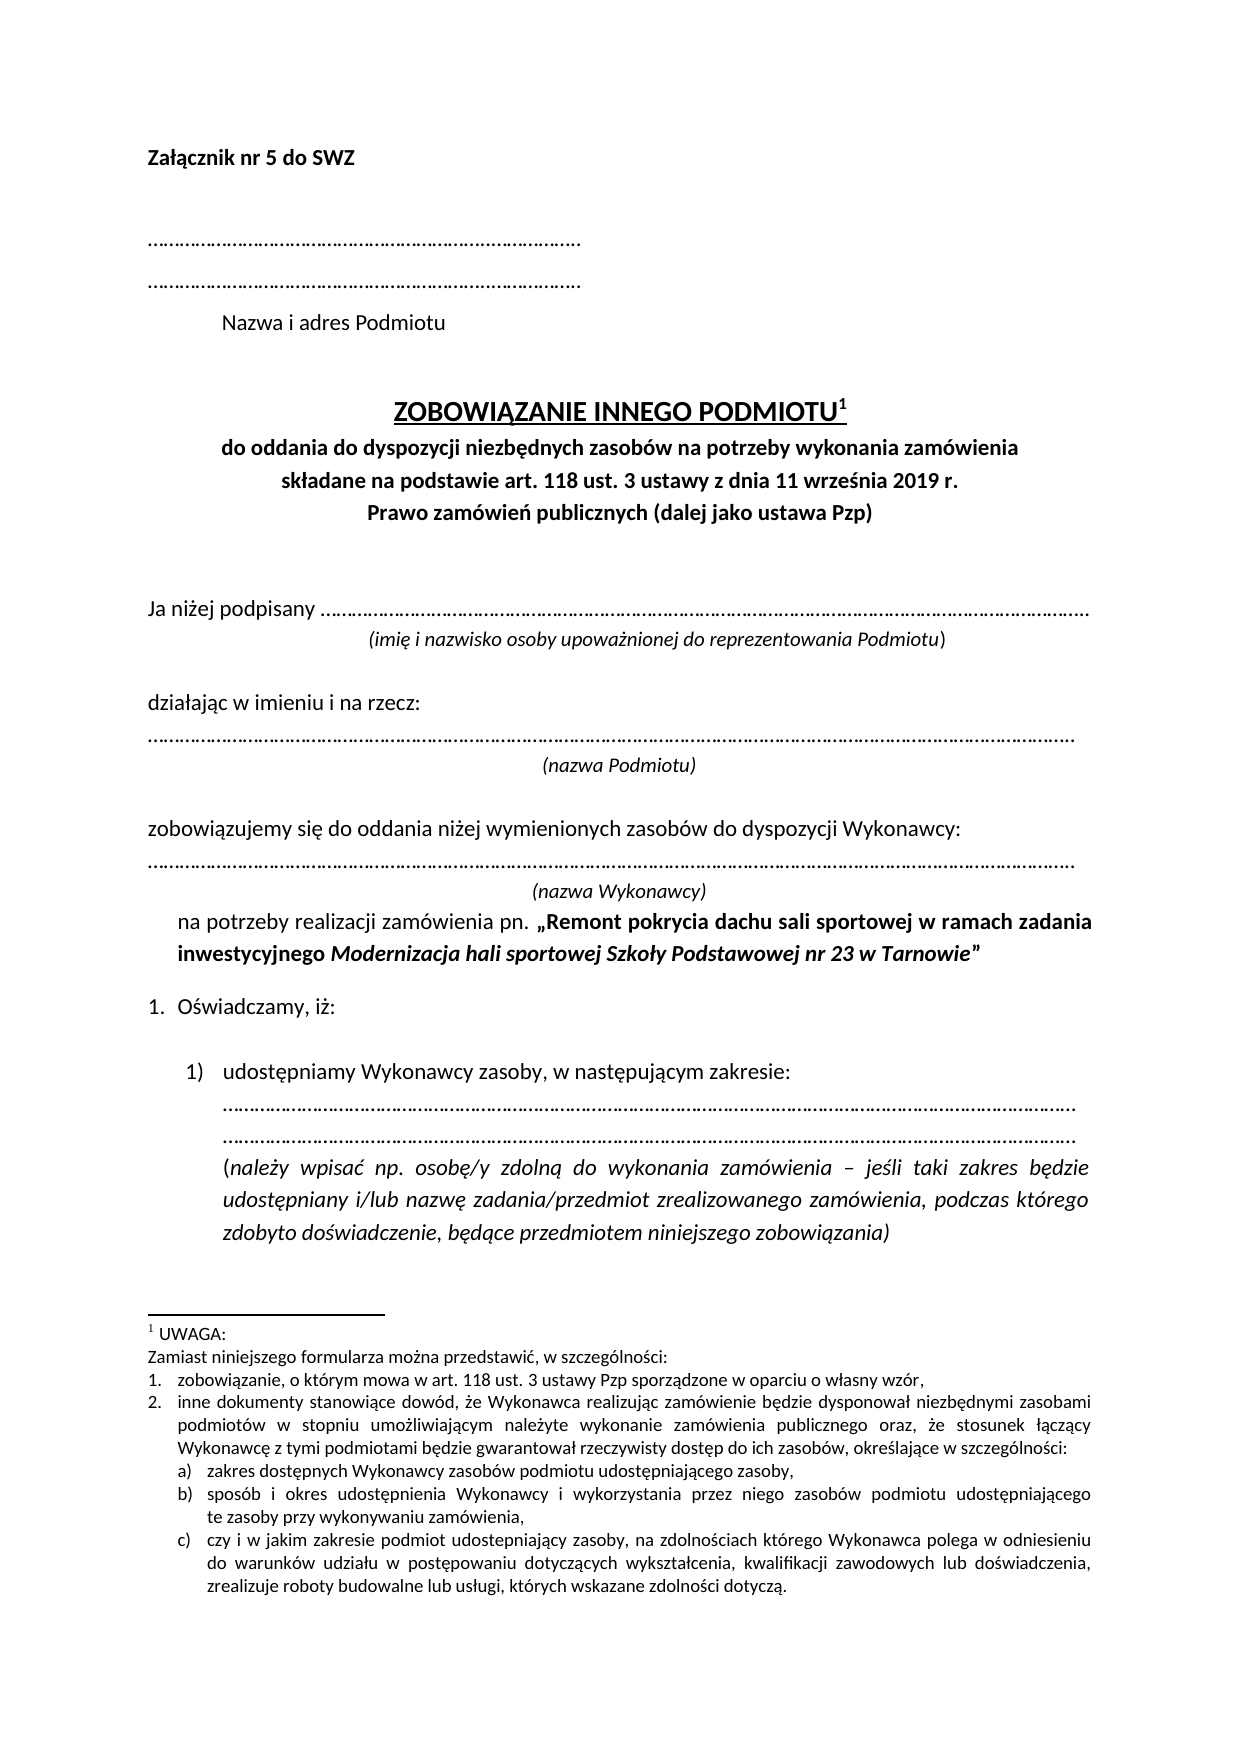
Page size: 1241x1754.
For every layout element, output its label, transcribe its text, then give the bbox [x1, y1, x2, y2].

text (imię i nazwisko osoby upoważnionej do reprezentowania Podmiotu) [148, 627, 1092, 652]
text ZOBOWIĄZANIE INNEGO PODMIOTU [148, 393, 1092, 428]
text ……………………………………………………………………………………………………………………………………………………………………………………………………………………………………………………………………………………………… [223, 1089, 1092, 1149]
text (nazwa Podmiotu) [148, 752, 1092, 778]
text ………………………………………………………………………………………………………………………………………………………….. [148, 720, 1092, 748]
text ………………………………………………………..…………….. [148, 224, 1092, 253]
text (nazwa Wykonawcy) [148, 878, 1092, 903]
text ………………………………………………………..…………….. [148, 267, 1092, 294]
text ………………………………………………………………………………………………………………………………………………………….. [148, 846, 1092, 874]
text Ja niżej podpisany ……………………………………………………………………………………………………………………………….. [148, 594, 1092, 622]
text działając w imieniu i na rzecz: [148, 688, 1092, 716]
text Prawo zamówień publicznych (dalej jako ustawa Pzp) [148, 498, 1092, 526]
text Załącznik nr 5 do SWZ [148, 143, 1092, 172]
text zobowiązujemy się do oddania niżej wymienionych zasobów do dyspozycji Wykonawcy: [148, 814, 1092, 842]
list na potrzeby realizacji zamówienia pn. „Remont pokrycia dachu sali sportowej w ramach zadania inwestycyjnego Modernizacja hali sportowej Szkoły Podstawowej nr 23 w Tarnowie” [177, 907, 1092, 967]
text Nazwa i adres Podmiotu [148, 308, 1092, 337]
text (należy wpisać np. osobę/y zdolną do wykonania zamówienia – jeśli taki zakres będzie udostępniany i/lub nazwę zadania/przedmiot zrealizowanego zamówienia, podczas którego zdobyto doświadczenie, będące przedmiotem niniejszego zobowiązania) [223, 1153, 1092, 1246]
text składane na podstawie art. 118 ust. 3 ustawy z dnia 11 września 2019 r. [148, 466, 1092, 494]
list Oświadczamy, iż: [148, 992, 1092, 1021]
text do oddania do dyspozycji niezbędnych zasobów na potrzeby wykonania zamówienia [148, 433, 1092, 462]
list udostępniamy Wykonawcy zasoby, w następującym zakresie: [185, 1057, 1092, 1085]
